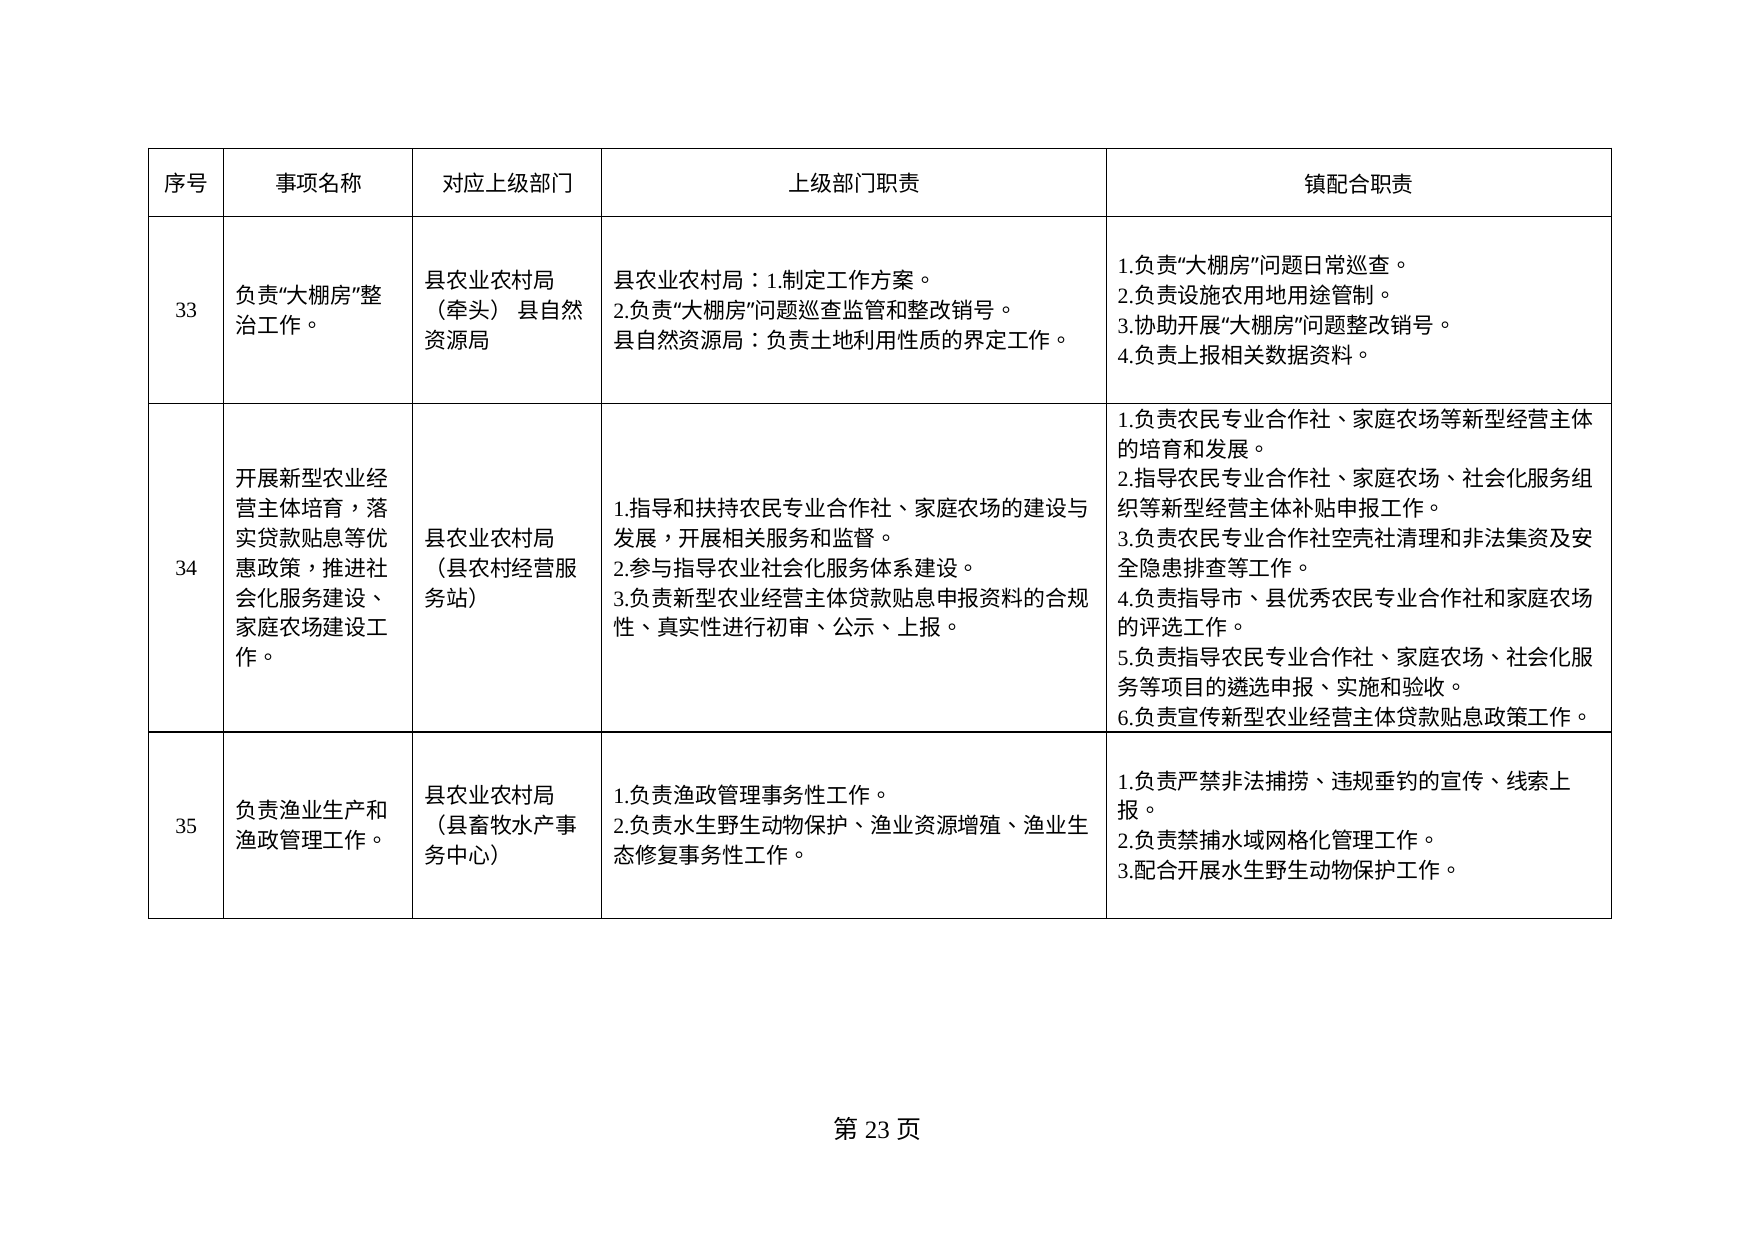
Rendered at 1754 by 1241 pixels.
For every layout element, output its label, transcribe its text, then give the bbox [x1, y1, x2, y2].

table_cell 1.负责渔政管理事务性工作。 2.负责水生野生动物保护、渔业资源增殖、渔业生态修复事务性工作。 [602, 733, 1106, 918]
table_cell 县农业农村局：1.制定工作方案。 2.负责“大棚房”问题巡查监管和整改销号。 县自然资源局：负责土地利用性质的界定工作。 [602, 217, 1106, 403]
table_header 对应上级部门 [413, 149, 601, 216]
table_cell 34 [149, 404, 223, 731]
table_cell 县农业农村局 （县农村经营服务站） [413, 404, 601, 731]
table_header 事项名称 [224, 149, 412, 216]
table_header 序号 [149, 149, 223, 216]
table_cell 35 [149, 733, 223, 918]
table_cell 县农业农村局 （县畜牧水产事务中心） [413, 733, 601, 918]
table_header 上级部门职责 [602, 149, 1106, 216]
table_cell 县农业农村局 （牵头） 县自然资源局 [413, 217, 601, 403]
table_cell 开展新型农业经营主体培育，落实贷款贴息等优惠政策，推进社会化服务建设、家庭农场建设工作。 [224, 404, 412, 731]
table_cell 1.负责农民专业合作社、家庭农场等新型经营主体的培育和发展。 2.指导农民专业合作社、家庭农场、社会化服务组织等新型经营主体补贴申报工作。 3.负责农民专业合作社空壳社清理和非法集资及安全隐患排查等工作。 4.负责指导市、县优秀农民专业合作社和家庭农场的评选工作。 5.负责指导农民专业合作社、家庭农场、社会化服务等项目的遴选申报、实施和验收。 6.负责宣传新型农业经营主体贷款贴息政策工作。 [1107, 404, 1611, 731]
table_cell 负责渔业生产和渔政管理工作。 [224, 733, 412, 918]
table_header 镇配合职责 [1107, 149, 1611, 216]
table_cell 1.负责“大棚房”问题日常巡查。 2.负责设施农用地用途管制。 3.协助开展“大棚房”问题整改销号。 4.负责上报相关数据资料。 [1107, 217, 1611, 403]
table_cell 1.指导和扶持农民专业合作社、家庭农场的建设与发展，开展相关服务和监督。 2.参与指导农业社会化服务体系建设。 3.负责新型农业经营主体贷款贴息申报资料的合规性、真实性进行初审、公示、上报。 [602, 404, 1106, 731]
table_cell 1.负责严禁非法捕捞、违规垂钓的宣传、线索上报。 2.负责禁捕水域网格化管理工作。 3.配合开展水生野生动物保护工作。 [1107, 733, 1611, 918]
table_cell 33 [149, 217, 223, 403]
table_cell 负责“大棚房”整治工作。 [224, 217, 412, 403]
